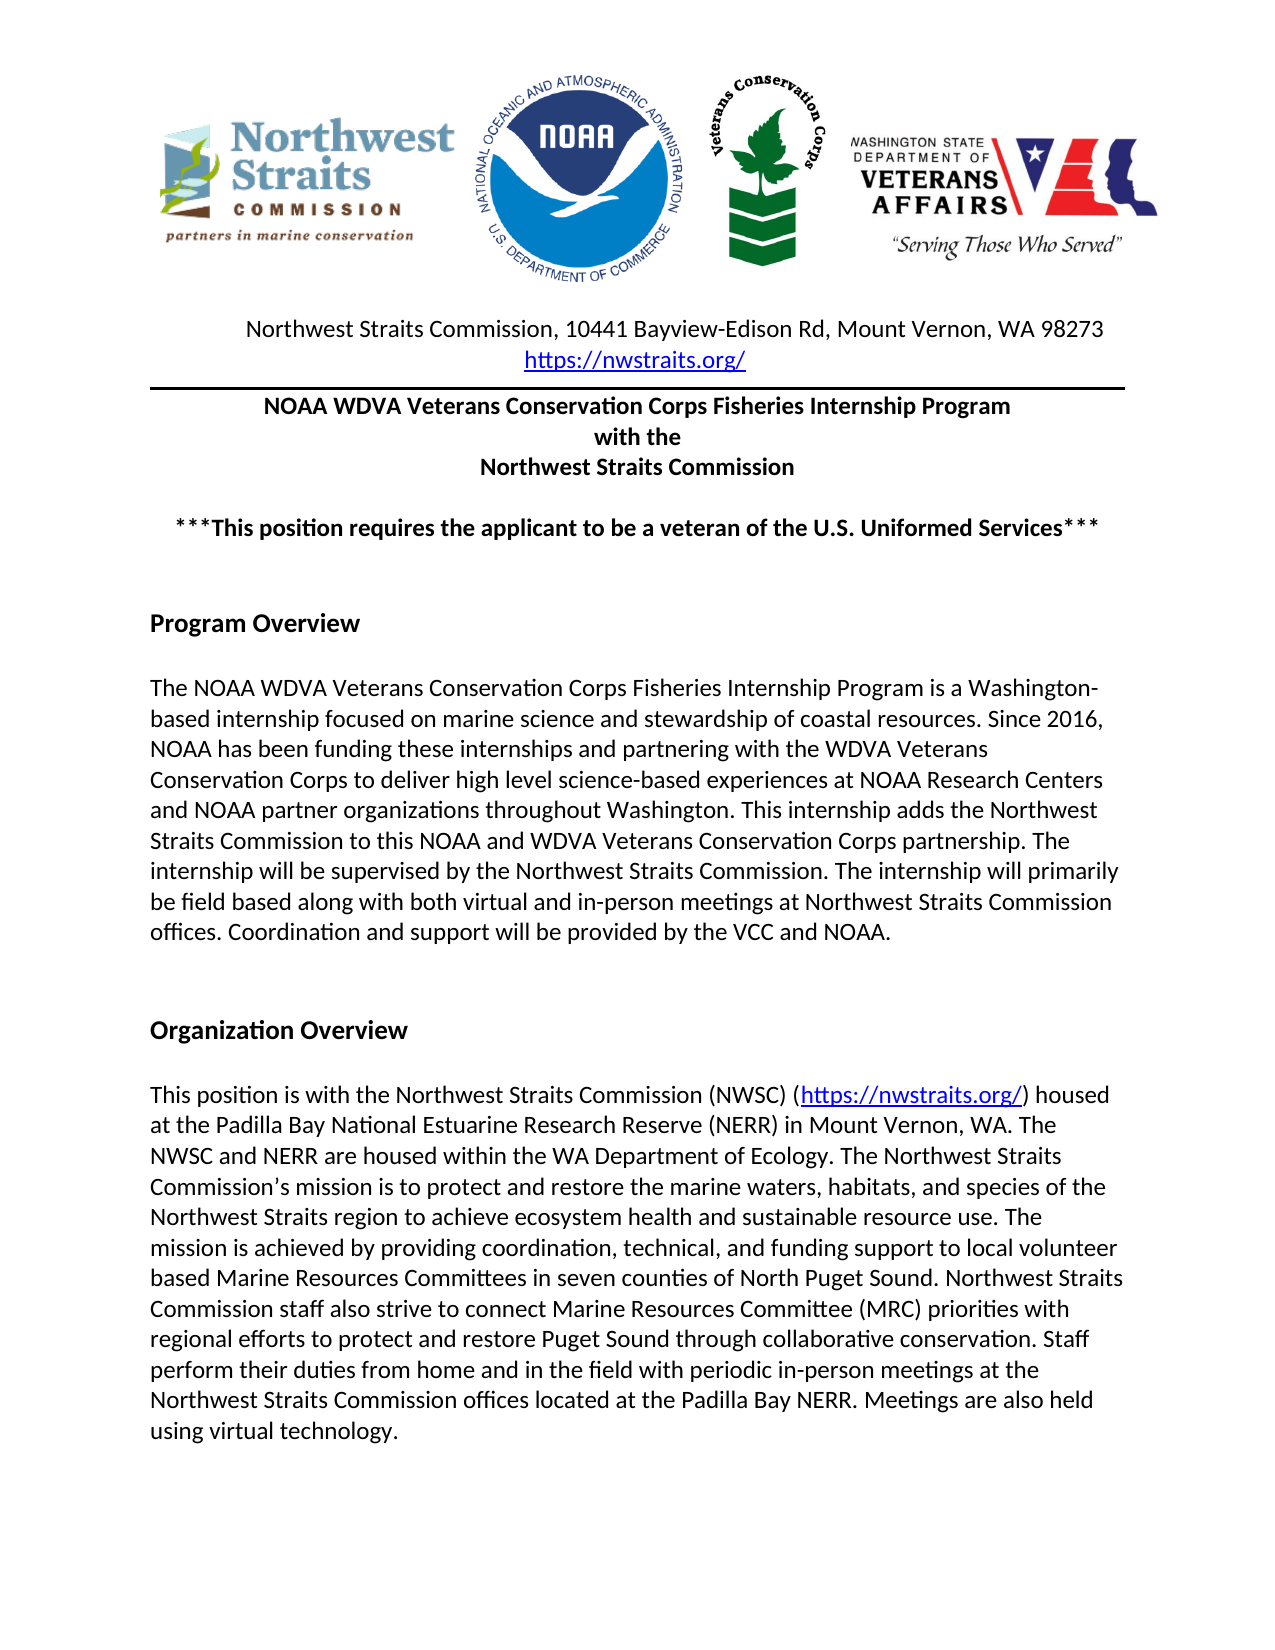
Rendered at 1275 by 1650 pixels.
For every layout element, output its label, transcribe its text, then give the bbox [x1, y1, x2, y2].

text The NOAA WDVA Veterans Conservation Corps Fisheries Internship Program is a Washington-based internship focused on marine science and stewardship of coastal resources. Since 2016, NOAA has been funding these internships and partnering with the WDVA Veterans Conservation Corps to deliver high level science-based experiences at NOAA Research Centers and NOAA partner organizations throughout Washington. This internship adds the Northwest Straits Commission to this NOAA and WDVA Veterans Conservation Corps partnership. The internship will be supervised by the Northwest Straits Commission. The internship will primarily be field based along with both virtual and in-person meetings at Northwest Straits Commission offices. Coordination and support will be provided by the VCC and NOAA. [150, 672, 1125, 947]
text Northwest Straits Commission [150, 451, 1125, 482]
text with the [150, 421, 1125, 451]
text Program Overview [150, 606, 1125, 639]
text NOAA WDVA Veterans Conservation Corps Fisheries Internship Program [150, 390, 1125, 421]
text Organization Overview [150, 1013, 1125, 1046]
text Northwest Straits Commission, 10441 Bayview-Edison Rd, Mount Vernon, WA 98273 [150, 313, 1125, 344]
text This position is with the Northwest Straits Commission (NWSC) (https://nwstraits.org/) housed at the Padilla Bay National Estuarine Research Reserve (NERR) in Mount Vernon, WA. The NWSC and NERR are housed within the WA Department of Ecology. The Northwest Straits Commission’s mission is to protect and restore the marine waters, habitats, and species of the Northwest Straits region to achieve ecosystem health and sustainable resource use. The mission is achieved by providing coordination, technical, and funding support to local volunteer based Marine Resources Committees in seven counties of North Puget Sound. Northwest Straits Commission staff also strive to connect Marine Resources Committee (MRC) priorities with regional efforts to protect and restore Puget Sound through collaborative conservation. Staff perform their duties from home and in the field with periodic in-person meetings at the Northwest Straits Commission offices located at the Padilla Bay NERR. Meetings are also held using virtual technology. [150, 1079, 1125, 1445]
text ***This position requires the applicant to be a veteran of the U.S. Uniformed Services*** [150, 512, 1125, 543]
picture [474, 46, 1173, 283]
picture [150, 103, 464, 283]
